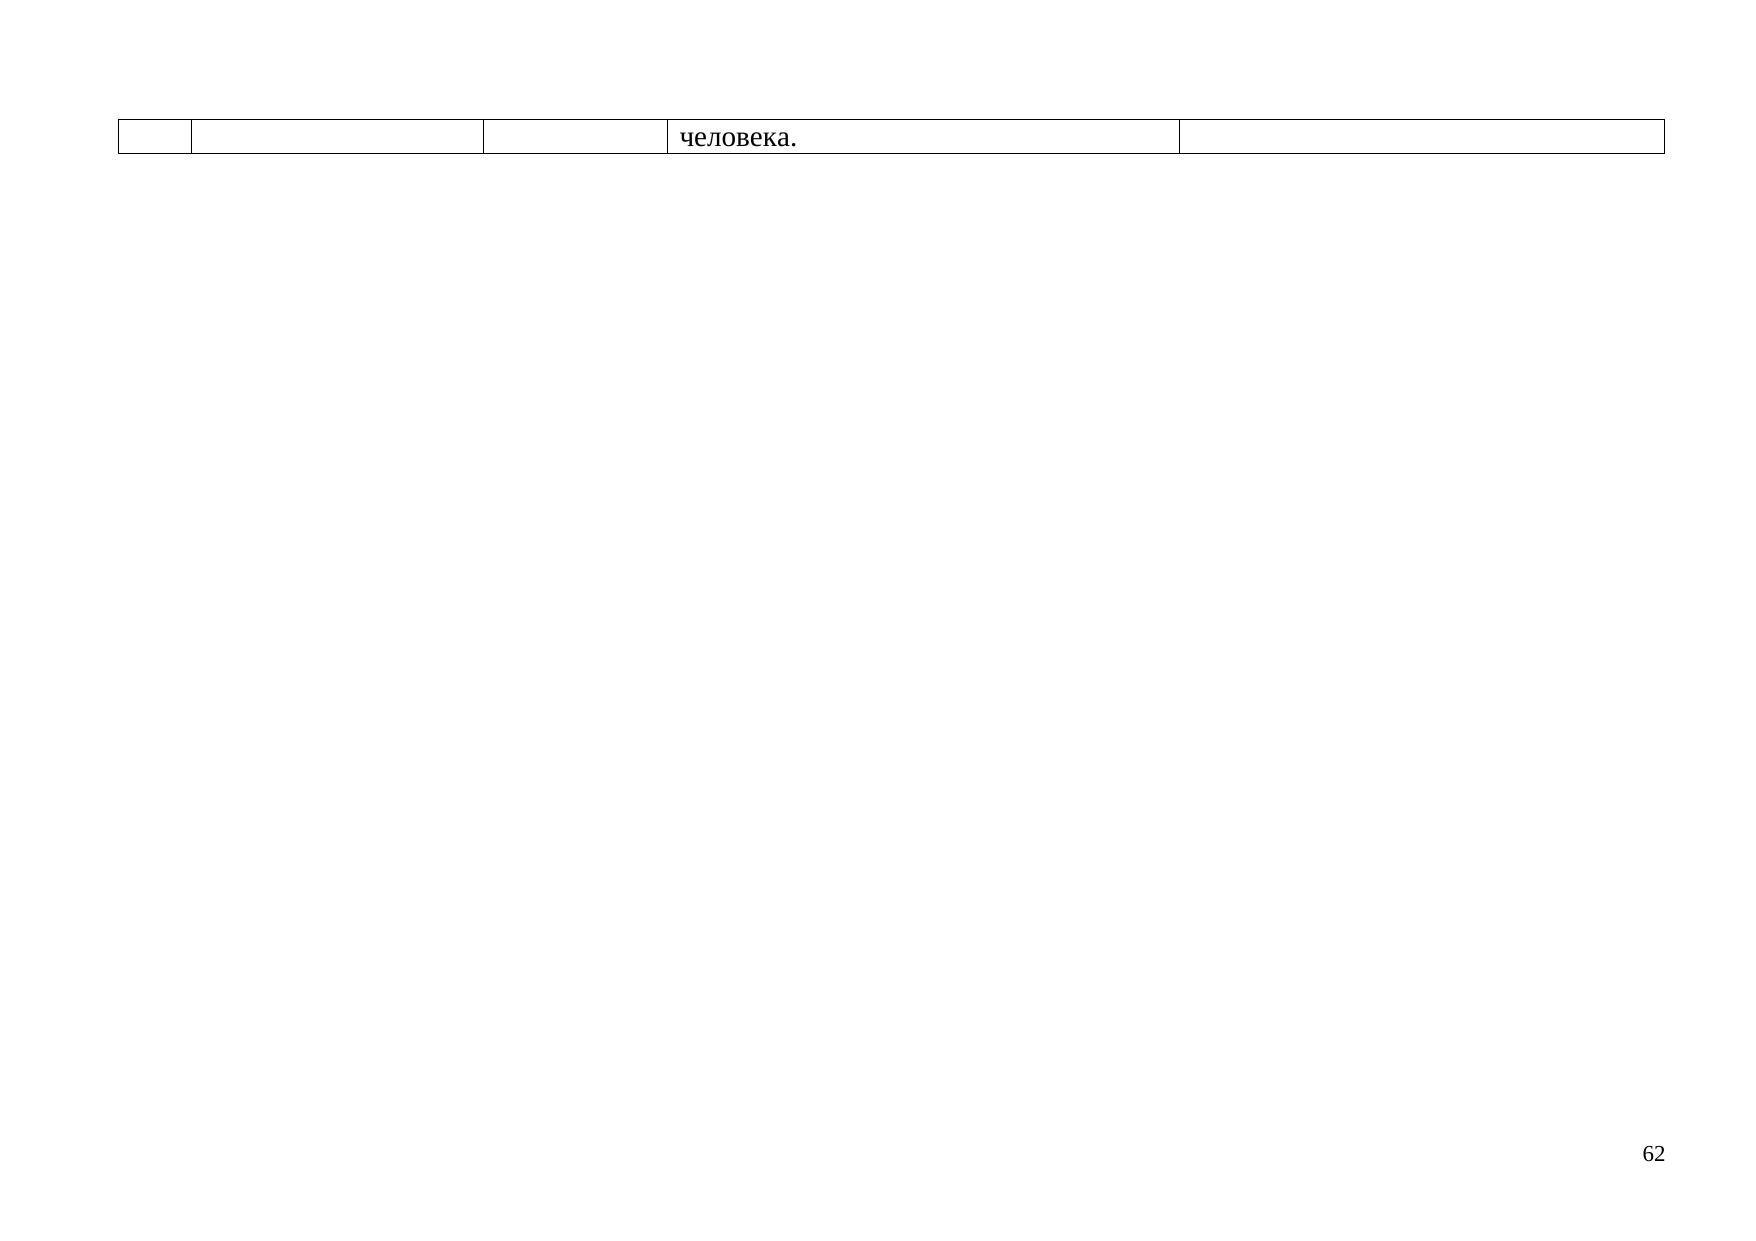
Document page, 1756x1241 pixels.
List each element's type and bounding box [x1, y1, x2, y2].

table_header [484, 120, 667, 152]
table_header [668, 120, 1179, 152]
table_header [119, 120, 191, 152]
table_header [192, 120, 483, 152]
table_header [1180, 120, 1664, 152]
